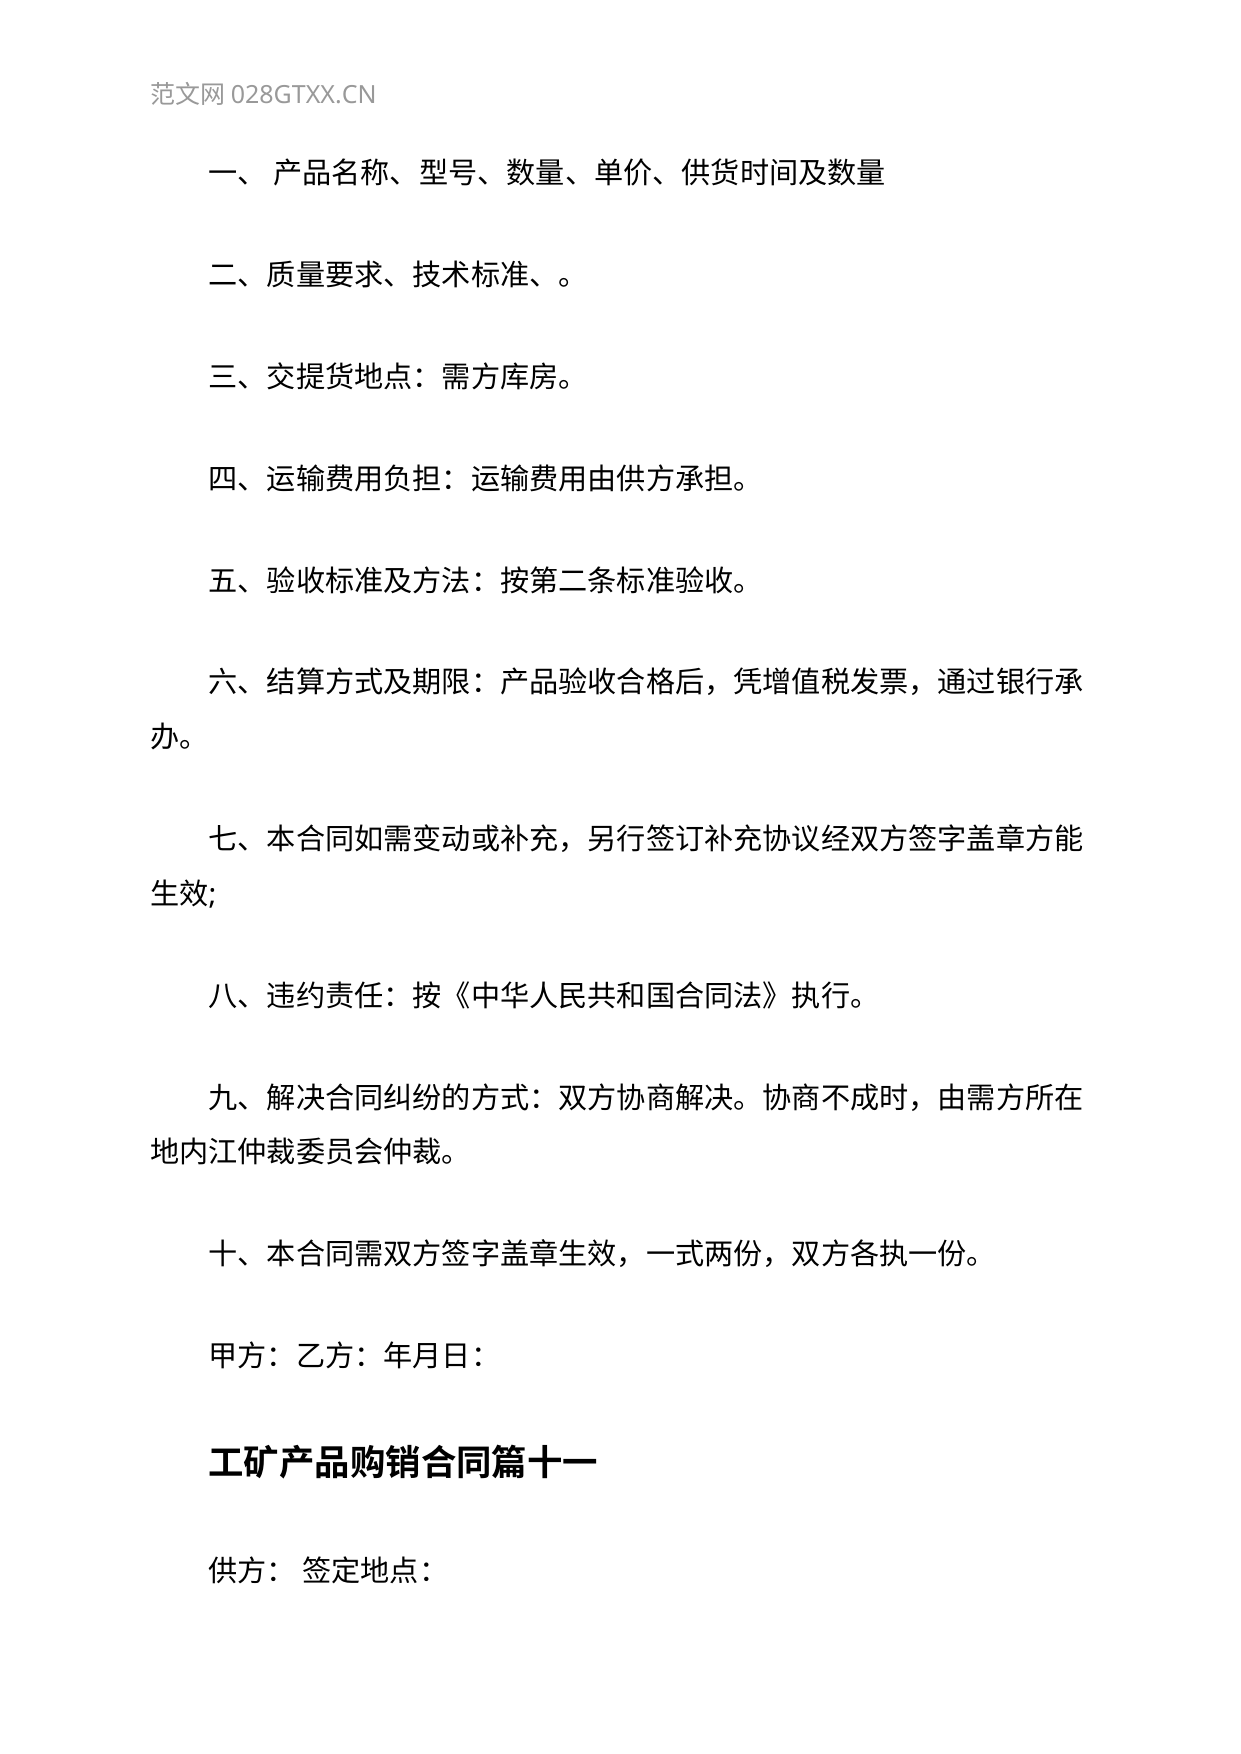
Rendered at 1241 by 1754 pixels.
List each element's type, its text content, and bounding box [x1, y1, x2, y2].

text 八、违约责任：按《中华人民共和国合同法》执行。 [150, 972, 1090, 1015]
text 六、结算方式及期限：产品验收合格后，凭增值税发票，通过银行承办。 [150, 659, 1090, 756]
text 四、运输费用负担：运输费用由供方承担。 [150, 455, 1090, 498]
text 九、解决合同纠纷的方式：双方协商解决。协商不成时，由需方所在地内江仲裁委员会仲裁。 [150, 1074, 1090, 1171]
text 甲方：乙方：年月日： [150, 1333, 1090, 1375]
text 三、交提货地点：需方库房。 [150, 353, 1090, 396]
text 工矿产品购销合同篇十一 [150, 1434, 1090, 1486]
text 二、质量要求、技术标准、。 [150, 252, 1090, 294]
text 一、 产品名称、型号、数量、单价、供货时间及数量 [150, 150, 1090, 192]
text 五、验收标准及方法：按第二条标准验收。 [150, 557, 1090, 599]
text 供方： 签定地点： [150, 1548, 1090, 1590]
text 十、本合同需双方签字盖章生效，一式两份，双方各执一份。 [150, 1231, 1090, 1273]
text 七、本合同如需变动或补充，另行签订补充协议经双方签字盖章方能生效; [150, 816, 1090, 913]
